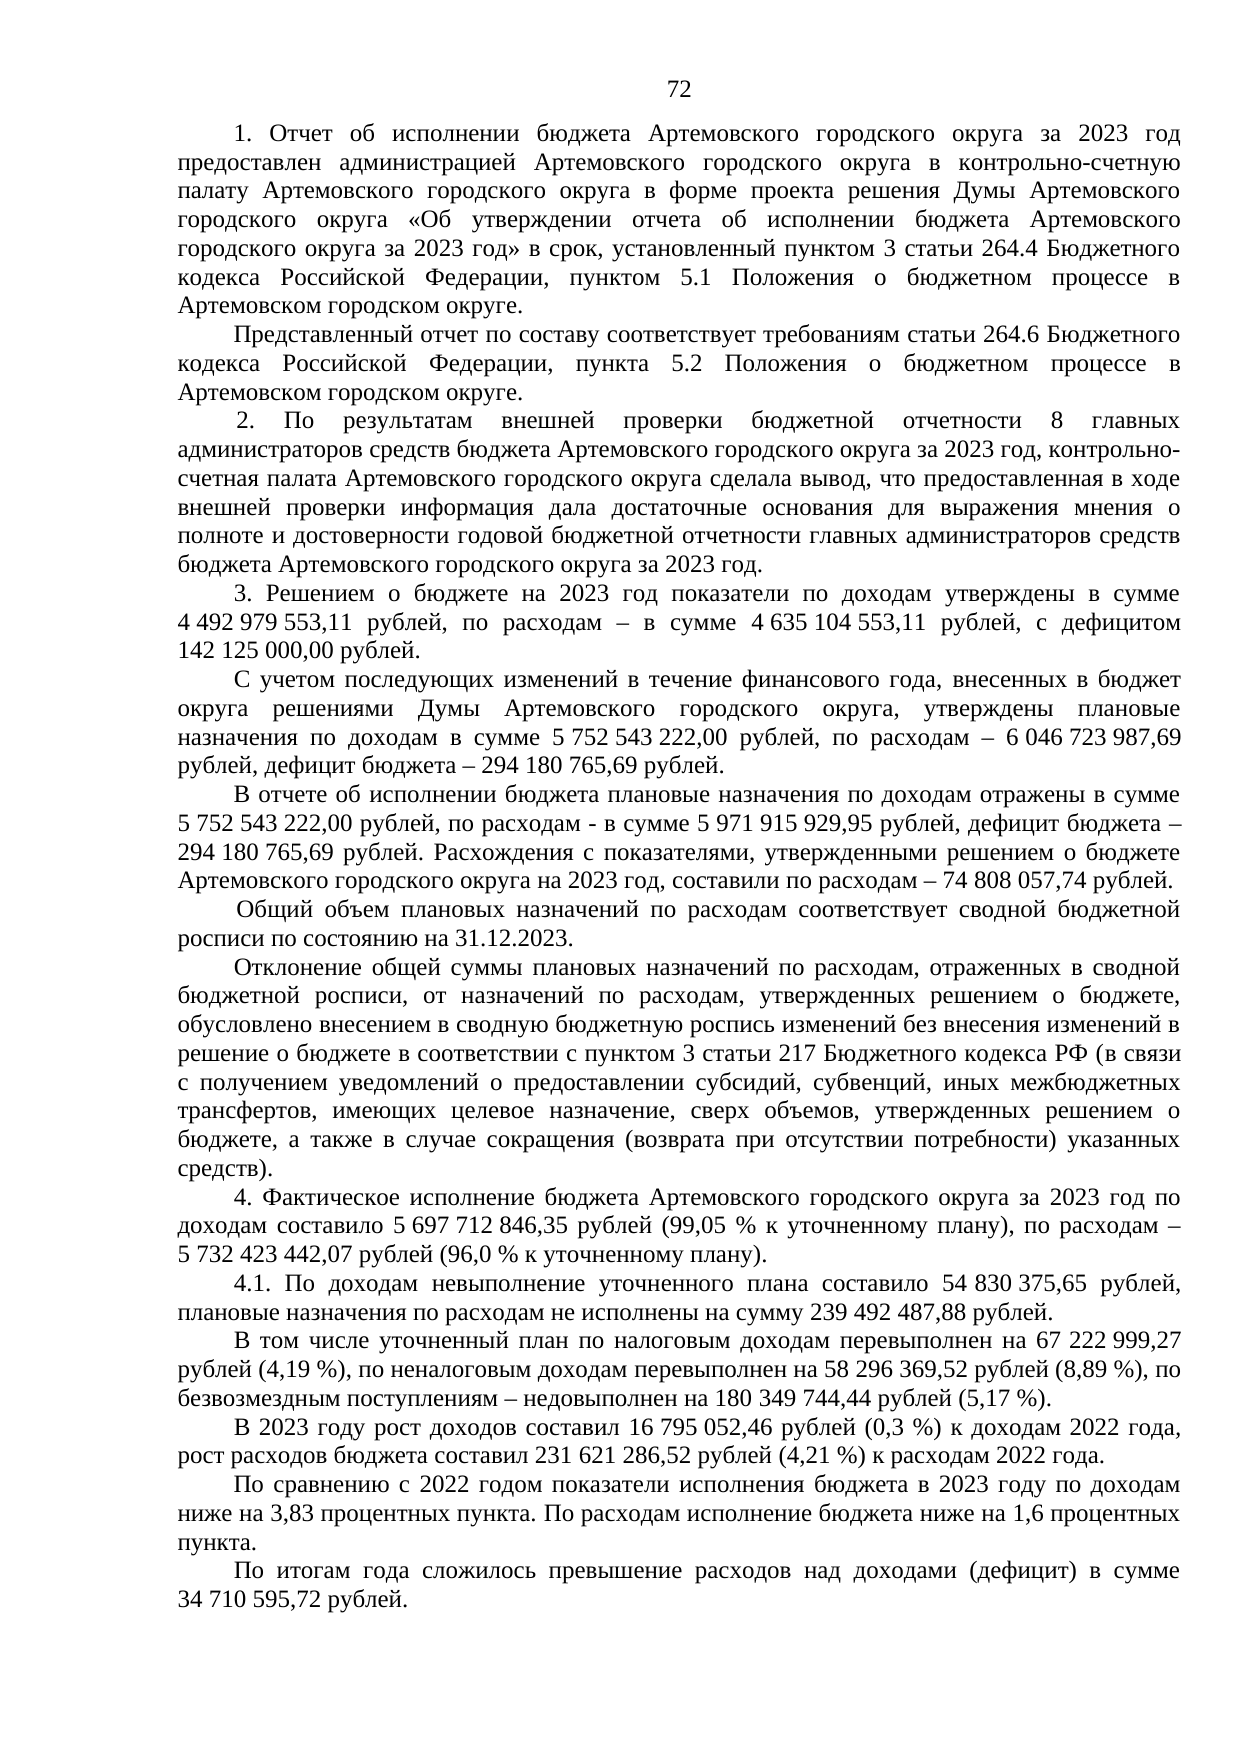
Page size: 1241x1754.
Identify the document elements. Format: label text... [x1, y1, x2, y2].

text По итогам года сложилось превышение расходов над доходами (дефицит) в сумме 34 710 595,72 рублей. [177, 1556, 1181, 1613]
text 3. Решением о бюджете на 2023 год показатели по доходам утверждены в сумме 4 492 979 553,11 рублей, по расходам – в сумме 4 635 104 553,11 рублей, с дефицитом 142 125 000,00 рублей. [177, 578, 1181, 664]
text В том числе уточненный план по налоговым доходам перевыполнен на 67 222 999,27 рублей (4,19 %), по неналоговым доходам перевыполнен на 58 296 369,52 рублей (8,89 %), по безвозмездным поступлениям – недовыполнен на 180 349 744,44 рублей (5,17 %). [177, 1326, 1181, 1412]
text 1. Отчет об исполнении бюджета Артемовского городского округа за 2023 год предоставлен администрацией Артемовского городского округа в контрольно-счетную палату Артемовского городского округа в форме проекта решения Думы Артемовского городского округа «Об утверждении отчета об исполнении бюджета Артемовского городского округа за 2023 год» в срок, установленный пунктом 3 статьи 264.4 Бюджетного кодекса Российской Федерации, пунктом 5.1 Положения о бюджетном процессе в Артемовском городском округе. [177, 118, 1181, 319]
text В 2023 году рост доходов составил 16 795 052,46 рублей (0,3 %) к доходам 2022 года, рост расходов бюджета составил 231 621 286,52 рублей (4,21 %) к расходам 2022 года. [177, 1412, 1181, 1469]
text 4.1. По доходам невыполнение уточненного плана составило 54 830 375,65 рублей, плановые назначения по расходам не исполнены на сумму 239 492 487,88 рублей. [177, 1268, 1181, 1326]
text 4. Фактическое исполнение бюджета Артемовского городского округа за 2023 год по доходам составило 5 697 712 846,35 рублей (99,05 % к уточненному плану), по расходам – 5 732 423 442,07 рублей (96,0 % к уточненному плану). [177, 1182, 1181, 1268]
text С учетом последующих изменений в течение финансового года, внесенных в бюджет округа решениями Думы Артемовского городского округа, утверждены плановые назначения по доходам в сумме 5 752 543 222,00 рублей, по расходам – 6 046 723 987,69 рублей, дефицит бюджета – 294 180 765,69 рублей. [177, 664, 1181, 779]
text Представленный отчет по составу соответствует требованиям статьи 264.6 Бюджетного кодекса Российской Федерации, пункта 5.2 Положения о бюджетном процессе в Артемовском городском округе. [177, 319, 1181, 406]
text 2. По результатам внешней проверки бюджетной отчетности 8 главных администраторов средств бюджета Артемовского городского округа за 2023 год, контрольно-счетная палата Артемовского городского округа сделала вывод, что предоставленная в ходе внешней проверки информация дала достаточные основания для выражения мнения о полноте и достоверности годовой бюджетной отчетности главных администраторов средств бюджета Артемовского городского округа за 2023 год. [177, 406, 1181, 578]
text По сравнению с 2022 годом показатели исполнения бюджета в 2023 году по доходам ниже на 3,83 процентных пункта. По расходам исполнение бюджета ниже на 1,6 процентных пункта. [177, 1469, 1181, 1556]
text Общий объем плановых назначений по расходам соответствует сводной бюджетной росписи по состоянию на 31.12.2023. [177, 894, 1181, 952]
text Отклонение общей суммы плановых назначений по расходам, отраженных в сводной бюджетной росписи, от назначений по расходам, утвержденных решением о бюджете, обусловлено внесением в сводную бюджетную роспись изменений без внесения изменений в решение о бюджете в соответствии с пунктом 3 статьи 217 Бюджетного кодекса РФ (в связи с получением уведомлений о предоставлении субсидий, субвенций, иных межбюджетных трансфертов, имеющих целевое назначение, сверх объемов, утвержденных решением о бюджете, а также в случае сокращения (возврата при отсутствии потребности) указанных средств). [177, 952, 1181, 1182]
text В отчете об исполнении бюджета плановые назначения по доходам отражены в сумме 5 752 543 222,00 рублей, по расходам - в сумме 5 971 915 929,95 рублей, дефицит бюджета – 294 180 765,69 рублей. Расхождения с показателями, утвержденными решением о бюджете Артемовского городского округа на 2023 год, составили по расходам – 74 808 057,74 рублей. [177, 779, 1181, 894]
